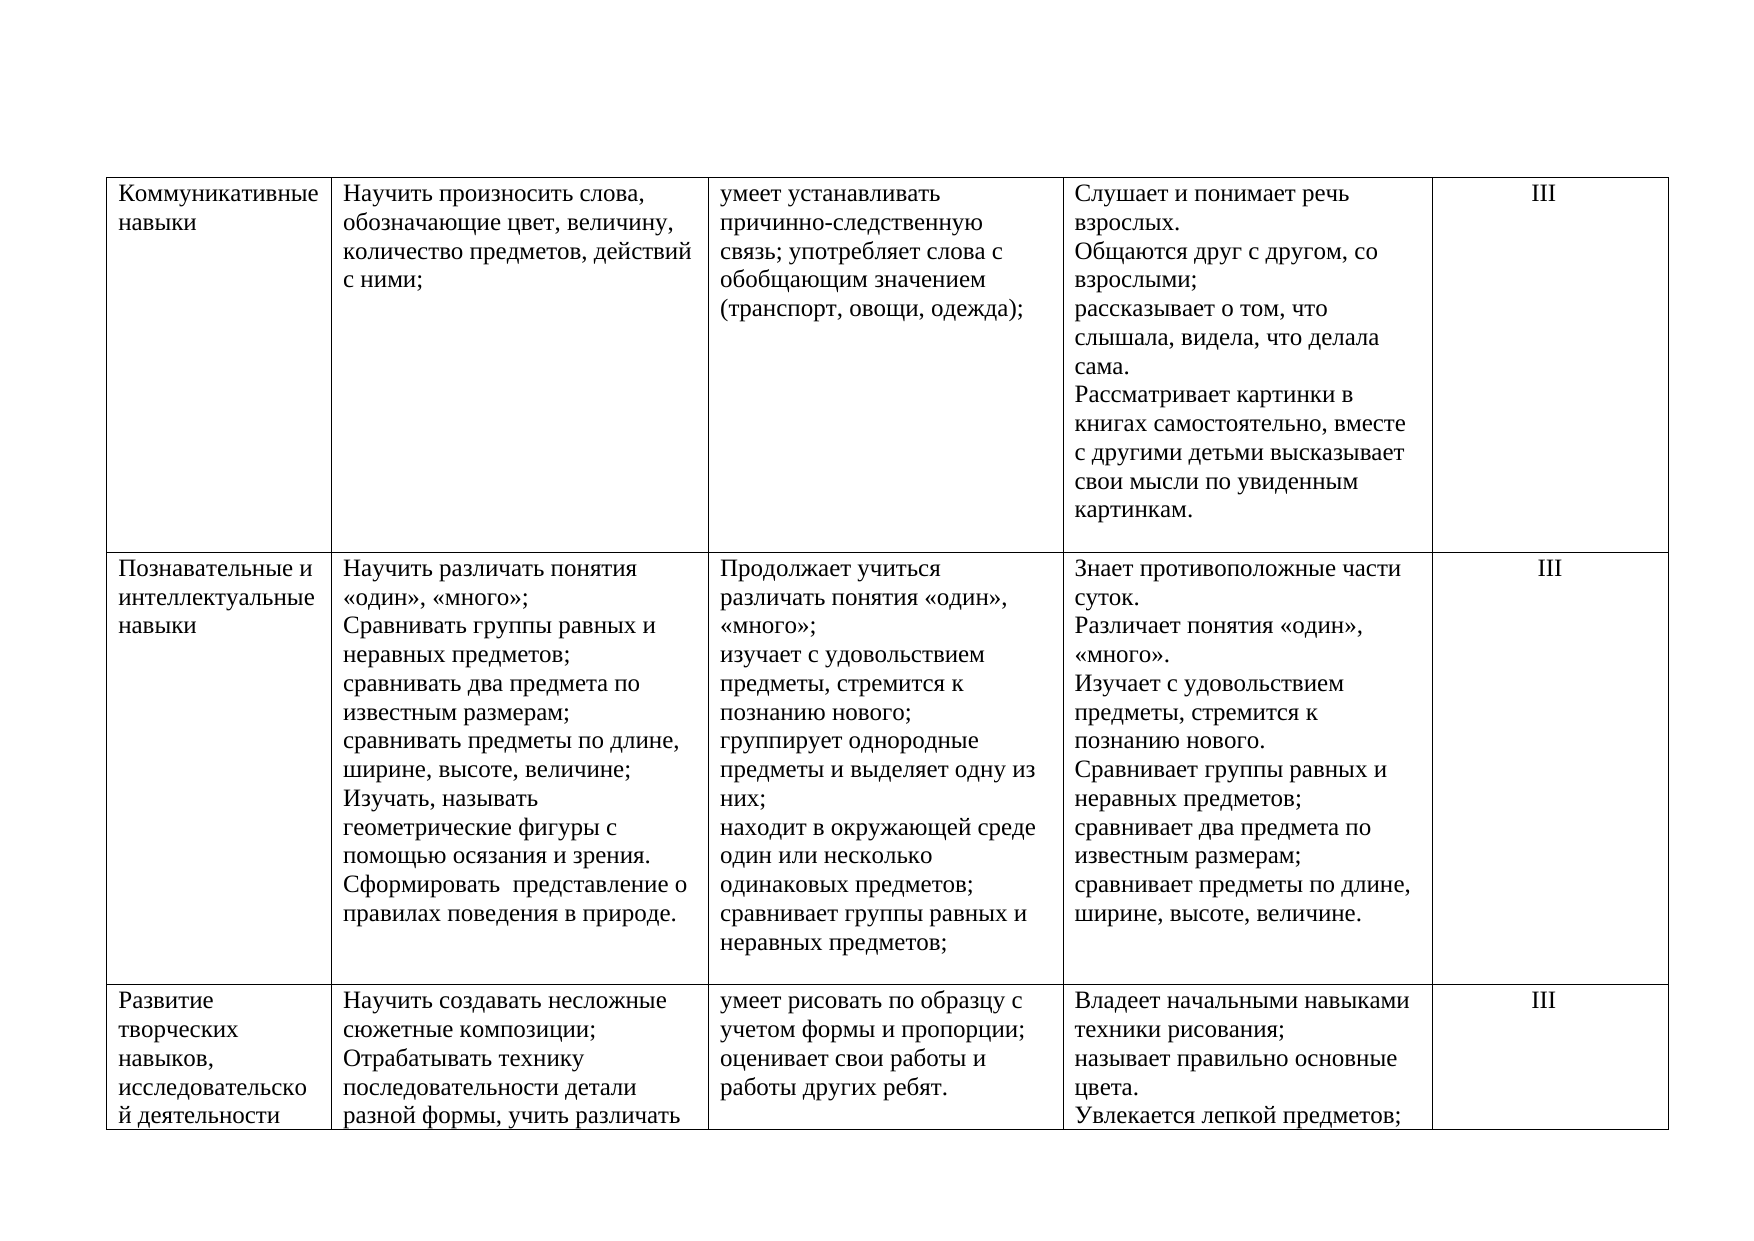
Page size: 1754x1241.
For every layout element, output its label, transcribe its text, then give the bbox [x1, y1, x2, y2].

table_cell Научить произносить слова, обозначающие цвет, величину, количество предметов, действий с ними; [332, 178, 708, 552]
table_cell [1064, 985, 1432, 1129]
table_cell Слушает и понимает речь взрослых. Общаются друг с другом, со взрослыми; рассказывает о том, что слышала, видела, что делала сама. Рассматривает картинки в книгах самостоятельно, вместе с другими детьми высказывает свои мысли по увиденным картинкам. [1064, 178, 1432, 552]
table_cell Знает противоположные части суток. Различает понятия «один», «много». Изучает с удовольствием предметы, стремится к познанию нового. Сравнивает группы равных и неравных предметов; сравнивает два предмета по известным размерам; сравнивает предметы по длине, ширине, высоте, величине. [1064, 553, 1432, 984]
table_cell III [1433, 553, 1668, 984]
table_cell Познавательные и интеллектуальные навыки [107, 553, 331, 984]
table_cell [332, 985, 708, 1129]
table_cell Продолжает учиться различать понятия «один», «много»; изучает с удовольствием предметы, стремится к познанию нового; группирует однородные предметы и выделяет одну из них; находит в окружающей среде один или несколько одинаковых предметов; сравнивает группы равных и неравных предметов; [709, 553, 1063, 984]
table_cell III [1433, 985, 1668, 1129]
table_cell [709, 985, 1063, 1129]
table_cell Научить различать понятия «один», «много»; Сравнивать группы равных и неравных предметов; сравнивать два предмета по известным размерам; сравнивать предметы по длине, ширине, высоте, величине; Изучать, называть геометрические фигуры с помощью осязания и зрения. Сформировать представление о правилах поведения в природе. [332, 553, 708, 984]
table_cell умеет устанавливать причинно-следственную связь; употребляет слова с обобщающим значением (транспорт, овощи, одежда); [709, 178, 1063, 552]
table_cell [107, 985, 331, 1129]
table_cell Коммуникативные навыки [107, 178, 331, 552]
table_cell III [1433, 178, 1668, 552]
